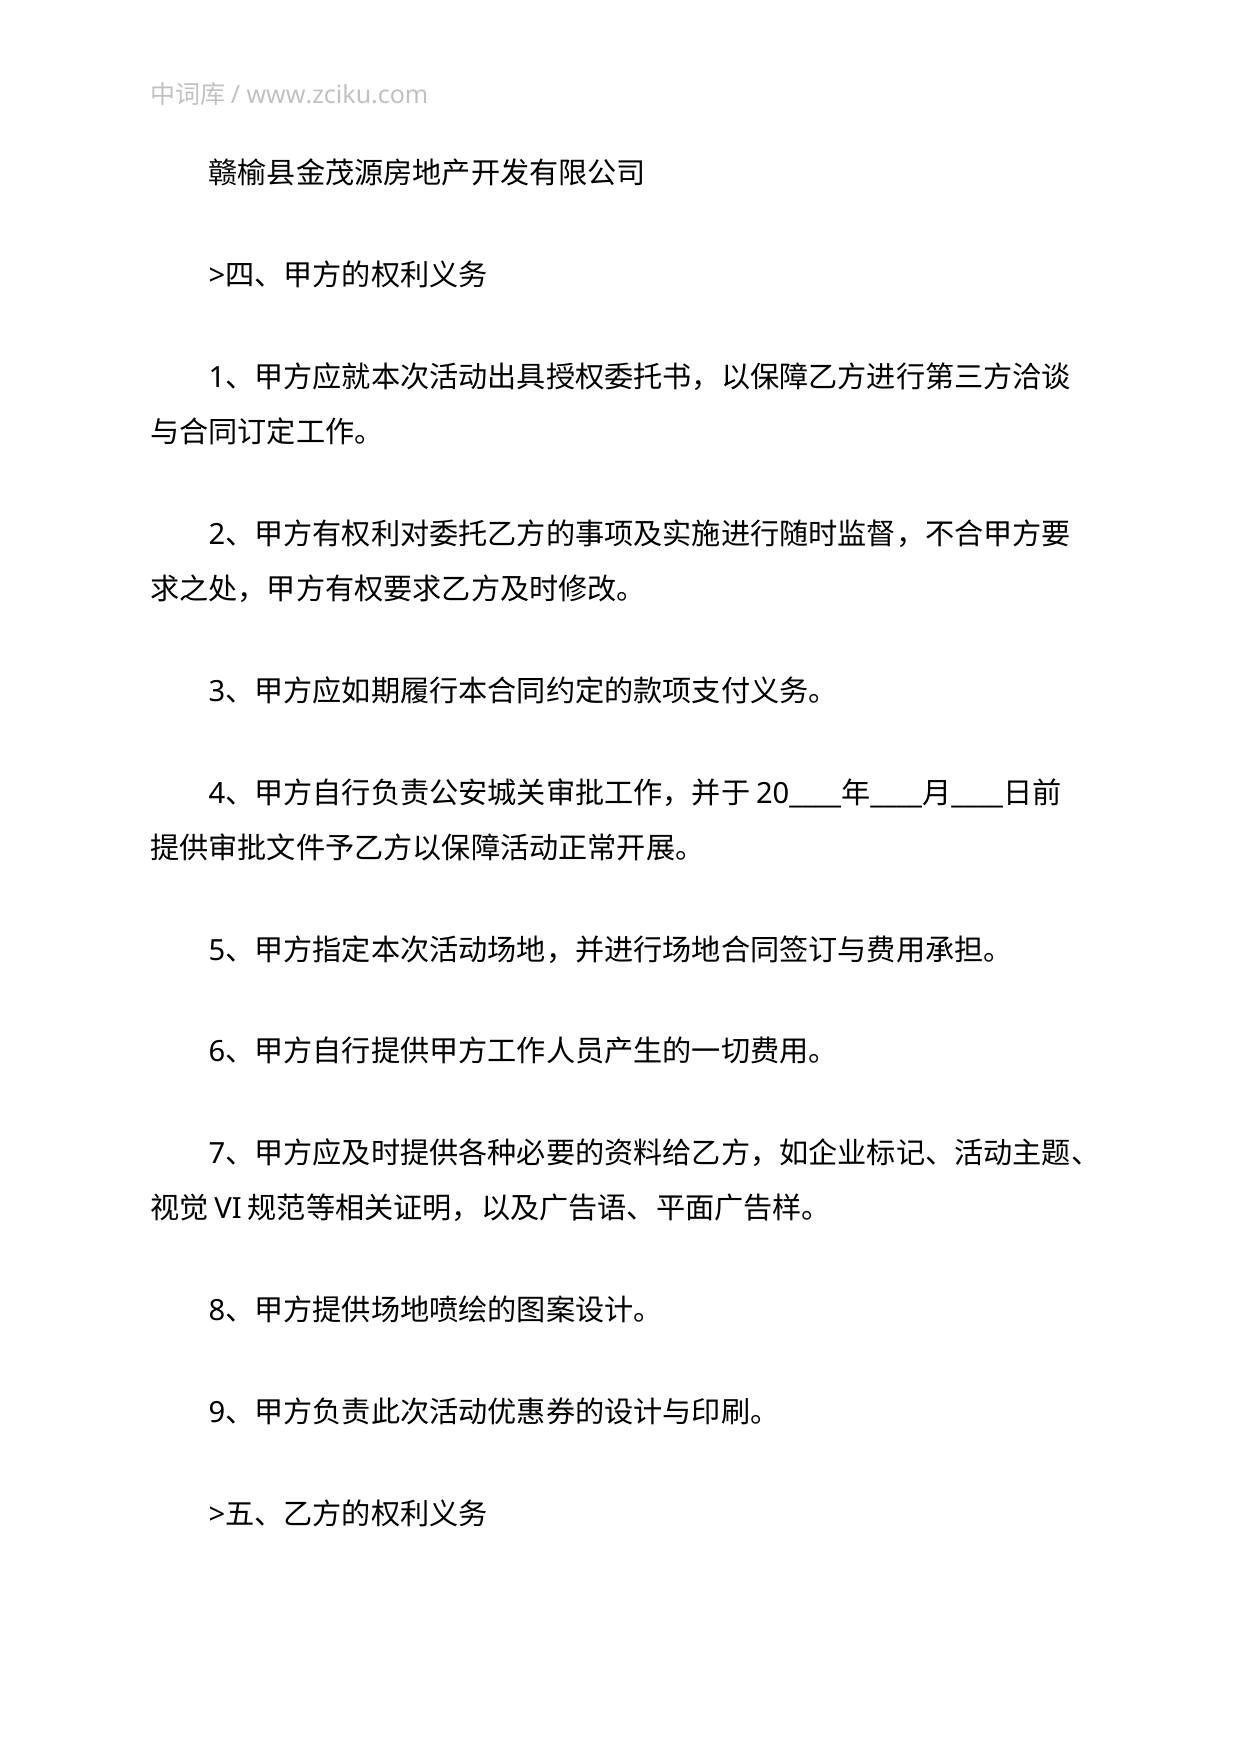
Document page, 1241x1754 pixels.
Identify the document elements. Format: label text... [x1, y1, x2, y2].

text 2、甲方有权利对委托乙方的事项及实施进行随时监督，不合甲方要求之处，甲方有权要求乙方及时修改。 [150, 511, 1090, 608]
text 1、甲方应就本次活动出具授权委托书，以保障乙方进行第三方洽谈与合同订定工作。 [150, 354, 1090, 451]
text 8、甲方提供场地喷绘的图案设计。 [150, 1287, 1090, 1329]
text 4、甲方自行负责公安城关审批工作，并于20____年____月____日前提供审批文件予乙方以保障活动正常开展。 [150, 769, 1090, 867]
text >四、甲方的权利义务 [150, 252, 1090, 294]
text 赣榆县金茂源房地产开发有限公司 [150, 150, 1090, 192]
text 6、甲方自行提供甲方工作人员产生的一切费用。 [150, 1028, 1090, 1070]
text 7、甲方应及时提供各种必要的资料给乙方，如企业标记、活动主题、视觉VI规范等相关证明，以及广告语、平面广告样。 [150, 1130, 1090, 1227]
text 3、甲方应如期履行本合同约定的款项支付义务。 [150, 667, 1090, 710]
text >五、乙方的权利义务 [150, 1491, 1090, 1533]
text 5、甲方指定本次活动场地，并进行场地合同签订与费用承担。 [150, 926, 1090, 968]
text 9、甲方负责此次活动优惠券的设计与印刷。 [150, 1389, 1090, 1431]
